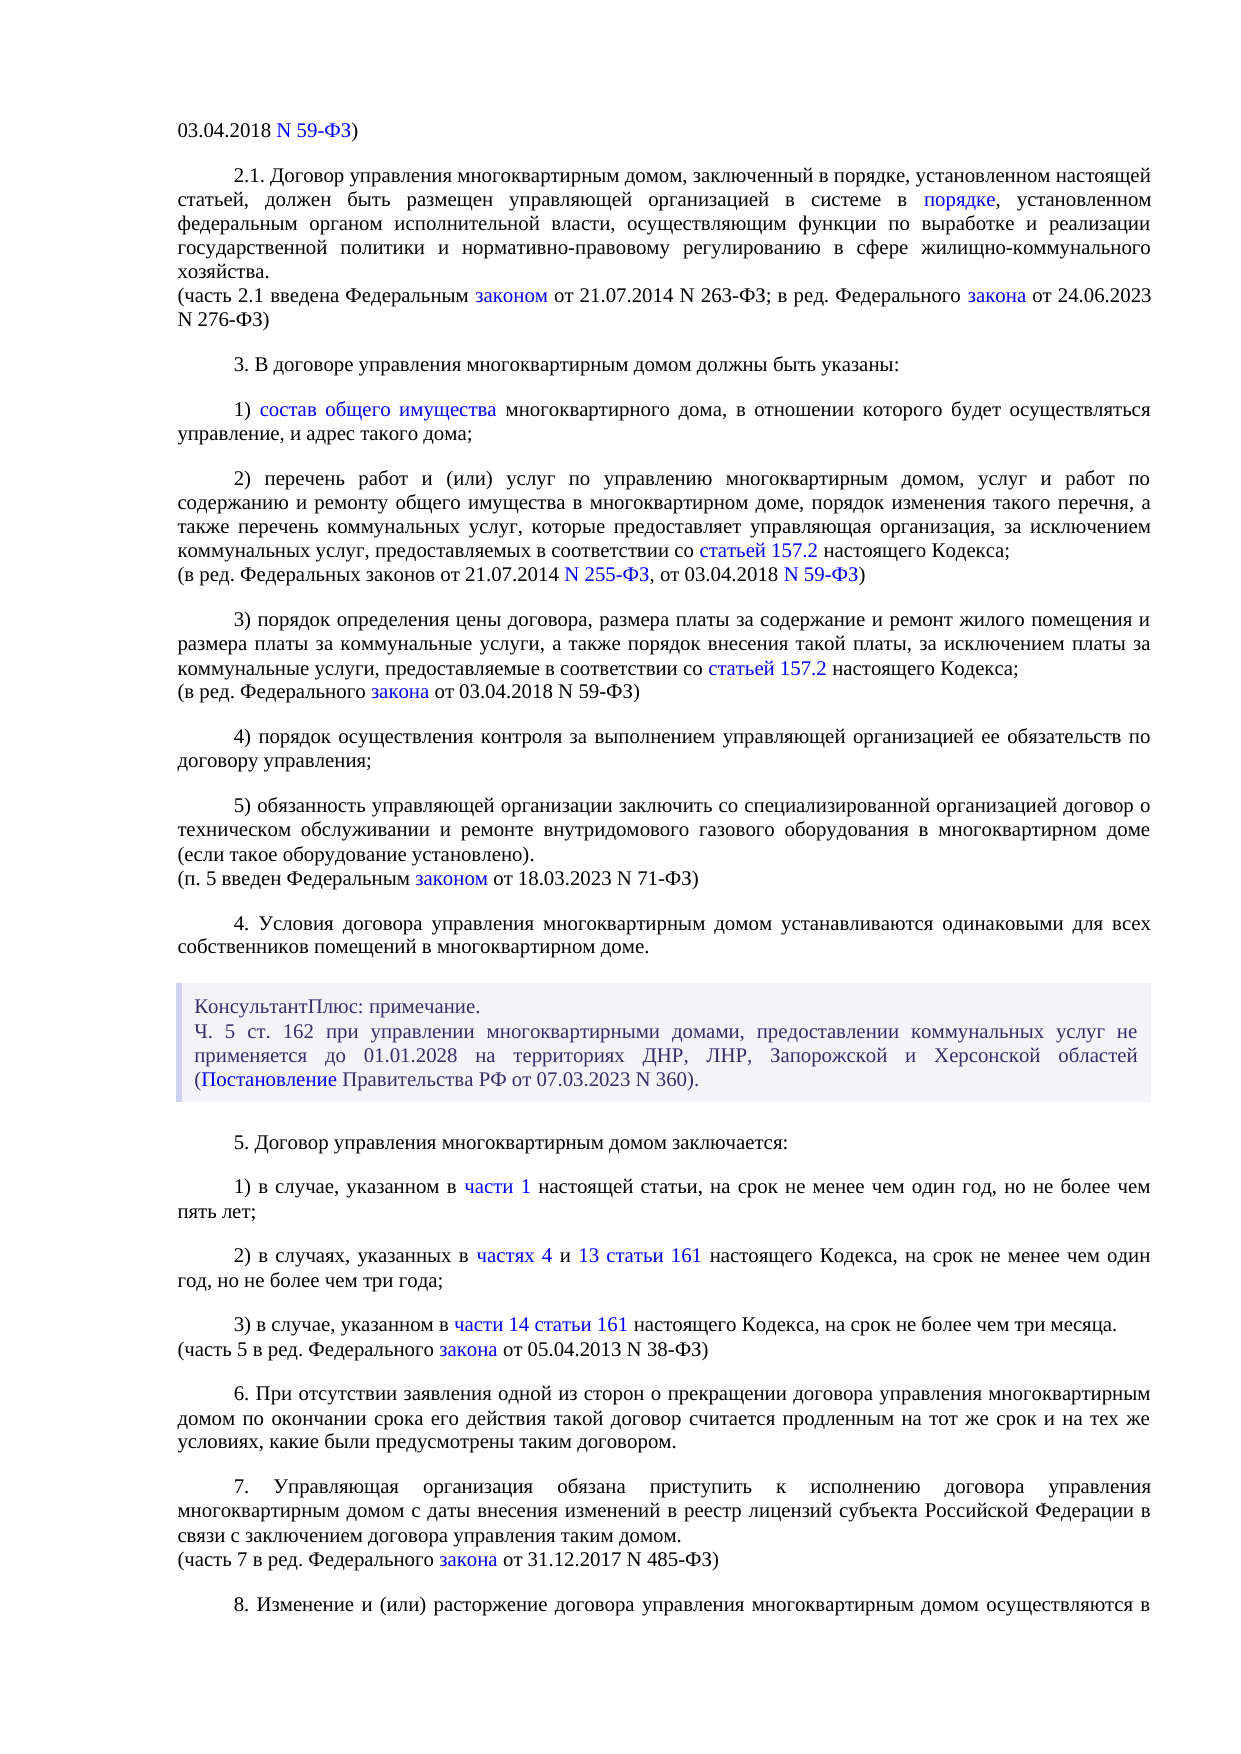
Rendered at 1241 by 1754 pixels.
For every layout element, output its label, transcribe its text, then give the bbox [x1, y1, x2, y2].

text (в ред. Федеральных законов от 21.07.2014 N 255-ФЗ, от 03.04.2018 N 59-ФЗ) [177, 562, 1152, 586]
text 6. При отсутствии заявления одной из сторон о прекращении договора управления многоквартирным домом по окончании срока его действия такой договор считается продленным на тот же срок и на тех же условиях, какие были предусмотрены таким договором. [177, 1381, 1152, 1453]
text (часть 2.1 введена Федеральным законом от 21.07.2014 N 263-ФЗ; в ред. Федерального закона от 24.06.2023 N 276-ФЗ) [177, 283, 1152, 331]
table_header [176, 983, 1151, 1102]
text (часть 5 в ред. Федерального закона от 05.04.2013 N 38-ФЗ) [177, 1336, 1152, 1361]
text 4. Условия договора управления многоквартирным домом устанавливаются одинаковыми для всех собственников помещений в многоквартирном доме. [177, 910, 1152, 958]
text 2.1. Договор управления многоквартирным домом, заключенный в порядке, установленном настоящей статьей, должен быть размещен управляющей организацией в системе в порядке, установленном федеральным органом исполнительной власти, осуществляющим функции по выработке и реализации государственной политики и нормативно-правовому регулированию в сфере жилищно-коммунального хозяйства. [177, 163, 1152, 283]
text 7. Управляющая организация обязана приступить к исполнению договора управления многоквартирным домом с даты внесения изменений в реестр лицензий субъекта Российской Федерации в связи с заключением договора управления таким домом. [177, 1474, 1152, 1547]
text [177, 1591, 1152, 1616]
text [177, 118, 1152, 142]
text 3. В договоре управления многоквартирным домом должны быть указаны: [177, 352, 1152, 376]
text 1) состав общего имущества многоквартирного дома, в отношении которого будет осуществляться управление, и адрес такого дома; [177, 397, 1152, 445]
text 3) в случае, указанном в части 14 статьи 161 настоящего Кодекса, на срок не более чем три месяца. [177, 1312, 1152, 1336]
text 2) перечень работ и (или) услуг по управлению многоквартирным домом, услуг и работ по содержанию и ремонту общего имущества в многоквартирном доме, порядок изменения такого перечня, а также перечень коммунальных услуг, которые предоставляет управляющая организация, за исключением коммунальных услуг, предоставляемых в соответствии со статьей 157.2 настоящего Кодекса; [177, 466, 1152, 562]
text 2) в случаях, указанных в частях 4 и 13 статьи 161 настоящего Кодекса, на срок не менее чем один год, но не более чем три года; [177, 1243, 1152, 1292]
text (в ред. Федерального закона от 03.04.2018 N 59-ФЗ) [177, 679, 1152, 703]
text 5) обязанность управляющей организации заключить со специализированной организацией договор о техническом обслуживании и ремонте внутридомового газового оборудования в многоквартирном доме (если такое оборудование установлено). [177, 793, 1152, 866]
text 4) порядок осуществления контроля за выполнением управляющей организацией ее обязательств по договору управления; [177, 724, 1152, 772]
text (часть 7 в ред. Федерального закона от 31.12.2017 N 485-ФЗ) [177, 1547, 1152, 1571]
text 3) порядок определения цены договора, размера платы за содержание и ремонт жилого помещения и размера платы за коммунальные услуги, а также порядок внесения такой платы, за исключением платы за коммунальные услуги, предоставляемые в соответствии со статьей 157.2 настоящего Кодекса; [177, 607, 1152, 679]
text 5. Договор управления многоквартирным домом заключается: [177, 1129, 1152, 1154]
text 1) в случае, указанном в части 1 настоящей статьи, на срок не менее чем один год, но не более чем пять лет; [177, 1174, 1152, 1223]
text (п. 5 введен Федеральным законом от 18.03.2023 N 71-ФЗ) [177, 866, 1152, 889]
